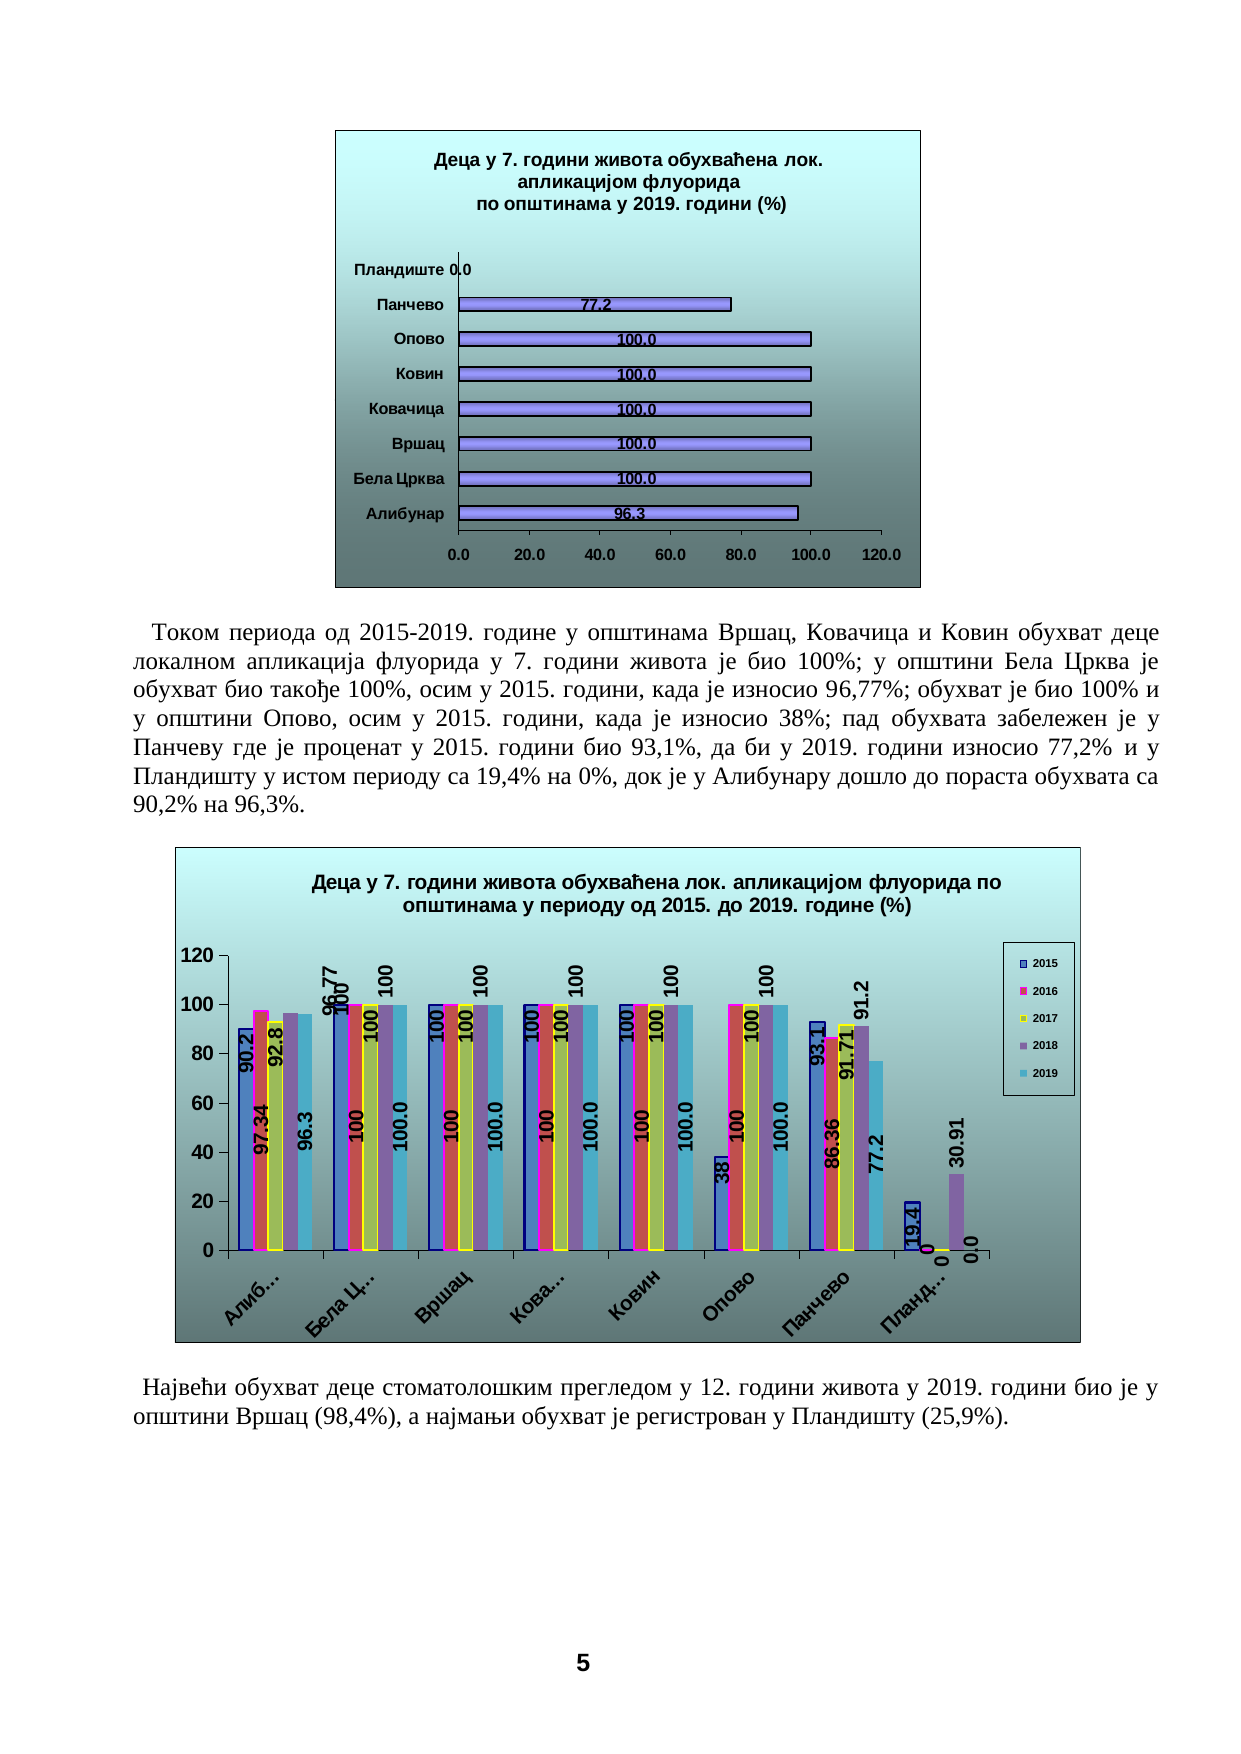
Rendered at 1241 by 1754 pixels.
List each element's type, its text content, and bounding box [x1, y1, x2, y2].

text Највећи обухват деце стоматолошким прегледом у 12. години живота у 2019. години био је у општини Вршац (98,4%), а најмањи обухват је регистрован у Пландишту (25,9%). [96, 1372, 1159, 1429]
text Током периода од 2015-2019. године у општинама Вршац, Ковачица и Ковин обухват деце локалном апликација флуорида у 7. години живота је био 100%; у општини Бела Црква је обухват био такође 100%, осим у 2015. години, када је износио 96,77%; обухват је био 100% и у општини Опово, осим у 2015. години, када је износио 38%; пад обухвата забележен je у Панчеву где је проценат у 2015. години био 93,1%, да би у 2019. години износио 77,2% и у Пландишту у истом периоду са 19,4% на 0%, док је у Алибунару дошло до пораста обухвата са 90,2% на 96,3%. [96, 617, 1159, 818]
